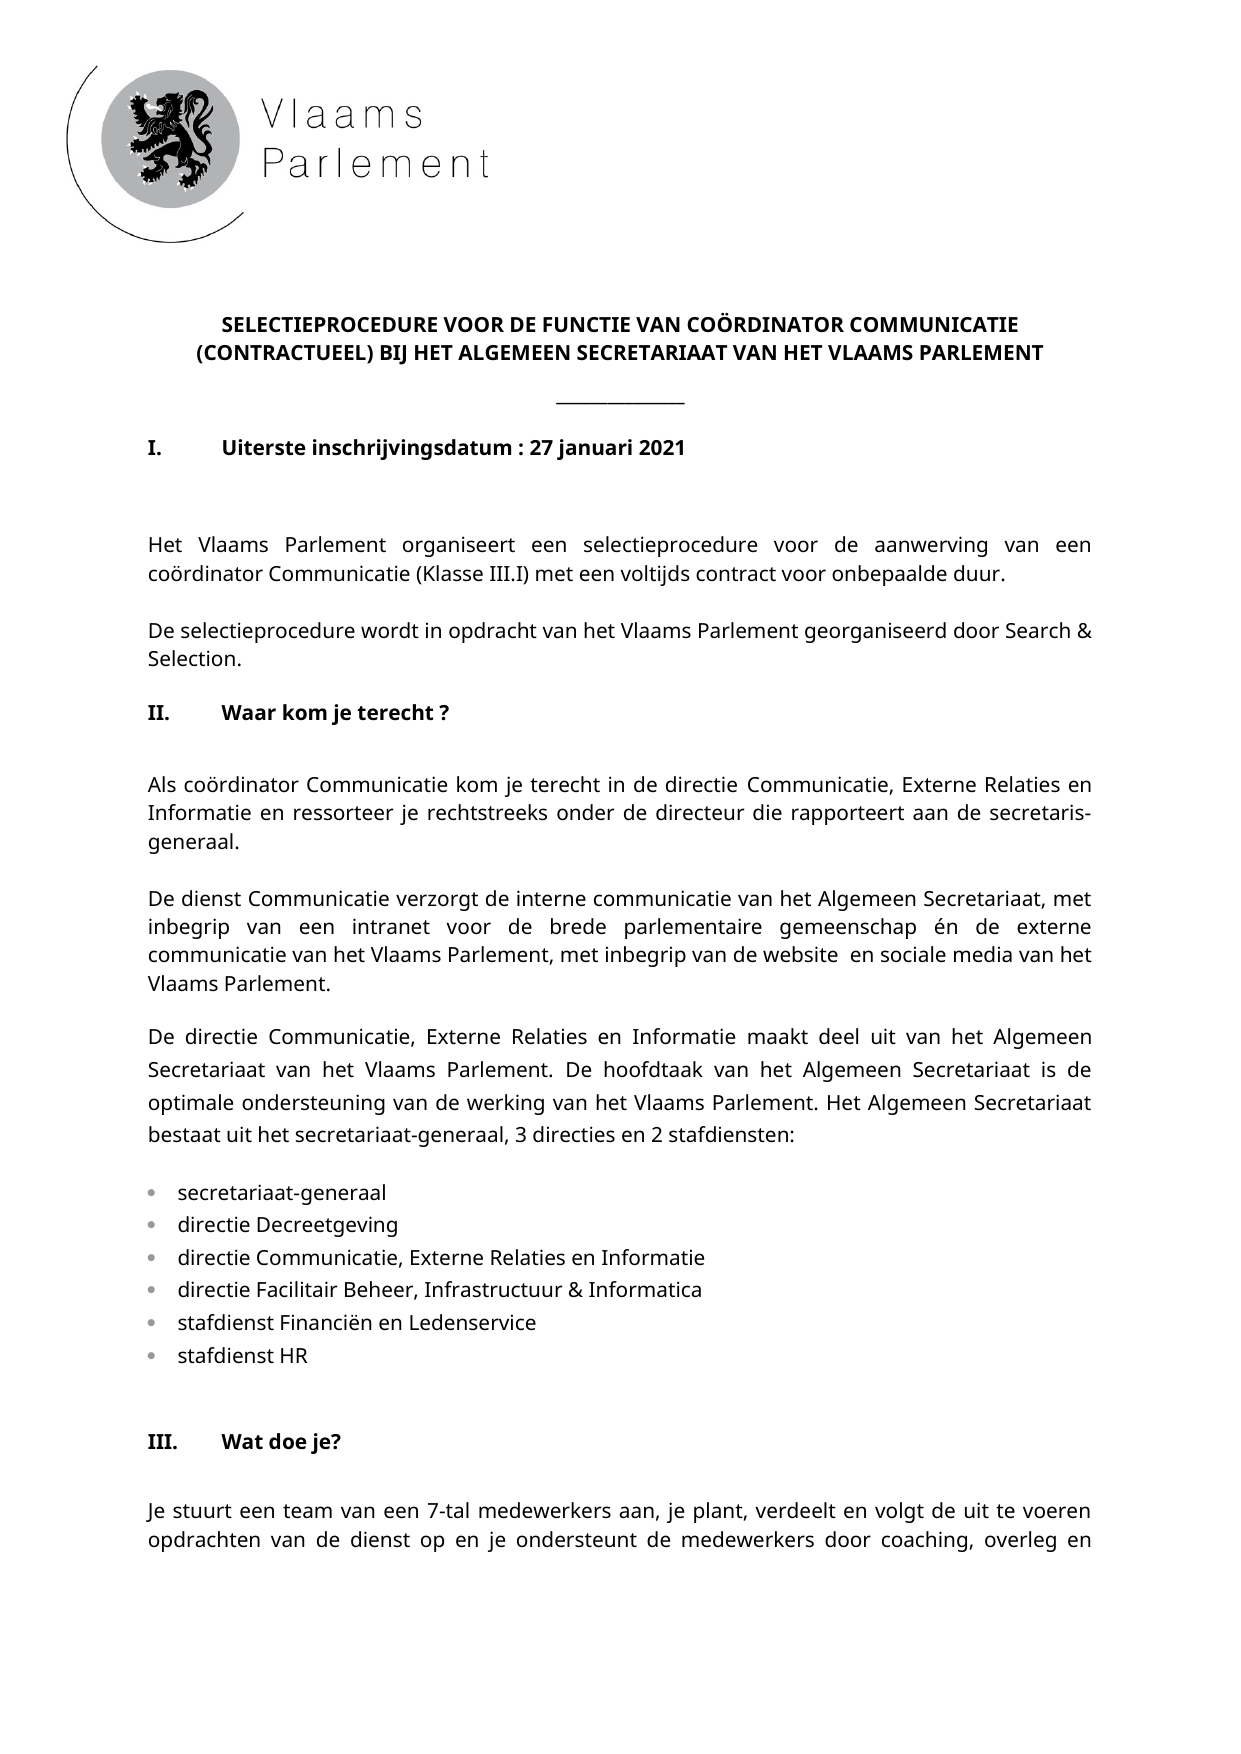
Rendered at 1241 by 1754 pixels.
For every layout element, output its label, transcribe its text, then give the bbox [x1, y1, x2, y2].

list directie Facilitair Beheer, Infrastructuur & Informatica [148, 1276, 1093, 1304]
text _______________ [148, 379, 1093, 408]
text De directie Communicatie, Externe Relaties en Informatie maakt deel uit van het Algemeen Secretariaat van het Vlaams Parlement. De hoofdtaak van het Algemeen Secretariaat is de optimale ondersteuning van de werking van het Vlaams Parlement. Het Algemeen Secretariaat bestaat uit het secretariaat-generaal, 3 directies en 2 stafdiensten: [148, 1022, 1093, 1149]
text Het Vlaams Parlement organiseert een selectieprocedure voor de aanwerving van een coördinator Communicatie (Klasse III.I) met een voltijds contract voor onbepaalde duur. [148, 531, 1093, 587]
subtitle Wat doe je? [148, 1427, 1093, 1455]
list directie Decreetgeving [148, 1210, 1093, 1239]
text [148, 1496, 1093, 1553]
text SELECTIEPROCEDURE VOOR DE FUNCTIE VAN COÖRDINATOR COMMUNICATIE (CONTRACTUEEL) BIJ HET ALGEMEEN SECRETARIAAT VAN HET VLAAMS PARLEMENT [148, 310, 1093, 367]
subtitle Waar kom je terecht ? [148, 698, 1093, 726]
list secretariaat-generaal [148, 1178, 1093, 1206]
picture [0, 0, 561, 290]
subtitle Uiterste inschrijvingsdatum : 27 januari 2021 [148, 433, 1093, 461]
list stafdienst Financiën en Ledenservice [148, 1308, 1093, 1337]
text Als coördinator Communicatie kom je terecht in de directie Communicatie, Externe Relaties en Informatie en ressorteer je rechtstreeks onder de directeur die rapporteert aan de secretaris-generaal. [148, 770, 1093, 855]
list directie Communicatie, Externe Relaties en Informatie [148, 1243, 1093, 1271]
text De selectieprocedure wordt in opdracht van het Vlaams Parlement georganiseerd door Search & Selection. [148, 616, 1093, 673]
list stafdienst HR [148, 1341, 1093, 1369]
text De dienst Communicatie verzorgt de interne communicatie van het Algemeen Secretariaat, met inbegrip van een intranet voor de brede parlementaire gemeenschap én de externe communicatie van het Vlaams Parlement, met inbegrip van de website en sociale media van het Vlaams Parlement. [148, 884, 1093, 997]
